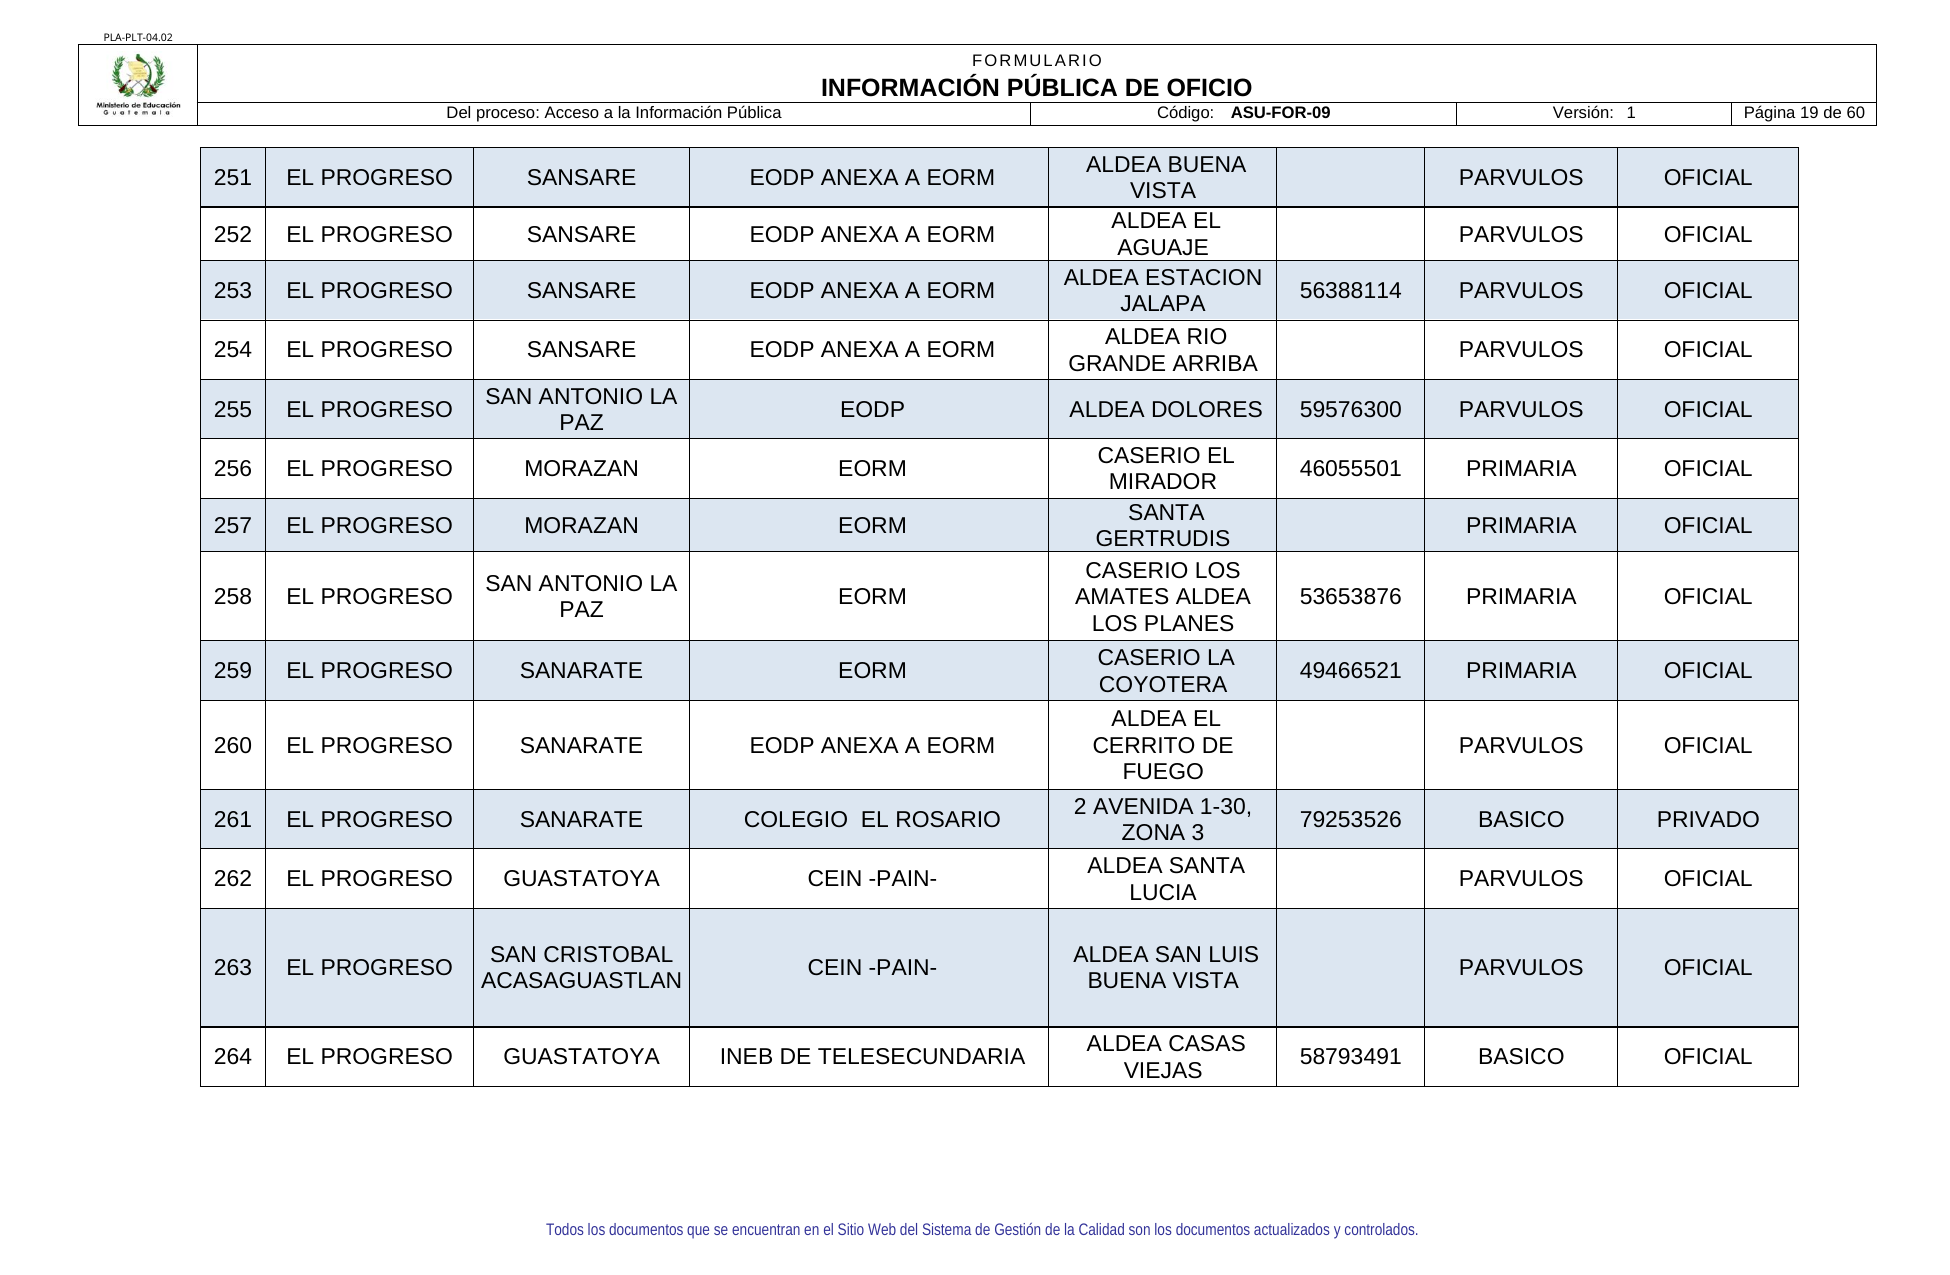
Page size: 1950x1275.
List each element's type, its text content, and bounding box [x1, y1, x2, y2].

table_cell EL PROGRESO [266, 1028, 473, 1086]
table_cell PARVULOS [1425, 380, 1617, 438]
table_cell ALDEA BUENA VISTA [1049, 148, 1276, 206]
table_cell EL PROGRESO [266, 261, 473, 319]
table_cell MORAZAN [474, 439, 689, 498]
table_cell EL PROGRESO [266, 439, 473, 498]
table_cell EL PROGRESO [266, 552, 473, 640]
table_cell [1277, 909, 1424, 1026]
table_cell 259 [201, 641, 265, 700]
table_cell CASERIO EL MIRADOR [1049, 439, 1276, 498]
table_cell EODP ANEXA A EORM [690, 261, 1048, 319]
table_cell ALDEA ESTACION JALAPA [1049, 261, 1276, 319]
table_cell 264 [201, 1028, 265, 1086]
table_cell OFICIAL [1618, 909, 1798, 1026]
table_cell 260 [201, 701, 265, 789]
table_cell 258 [201, 552, 265, 640]
table_cell BASICO [1425, 790, 1617, 848]
table_cell EL PROGRESO [266, 849, 473, 908]
table_cell OFICIAL [1618, 321, 1798, 379]
table_cell SANARATE [474, 790, 689, 848]
table_cell COLEGIO EL ROSARIO [690, 790, 1048, 848]
table_cell [1277, 148, 1424, 206]
table_cell OFICIAL [1618, 208, 1798, 260]
table_cell 2 AVENIDA 1-30, ZONA 3 [1049, 790, 1276, 848]
table_cell SANARATE [474, 701, 689, 789]
table_cell BASICO [1425, 1028, 1617, 1086]
table_cell OFICIAL [1618, 641, 1798, 700]
table_cell 257 [201, 499, 265, 551]
table_cell EL PROGRESO [266, 208, 473, 260]
table_cell ALDEA CASAS VIEJAS [1049, 1028, 1276, 1086]
table_cell [1277, 849, 1424, 908]
table_cell SANSARE [474, 261, 689, 319]
picture [95, 51, 181, 117]
table_cell EORM [690, 499, 1048, 551]
table_cell OFICIAL [1618, 1028, 1798, 1086]
table_cell EODP ANEXA A EORM [690, 208, 1048, 260]
table_cell PARVULOS [1425, 261, 1617, 319]
table_cell GUASTATOYA [474, 849, 689, 908]
table_cell [1277, 208, 1424, 260]
table_cell EL PROGRESO [266, 909, 473, 1026]
table_cell OFICIAL [1618, 499, 1798, 551]
table_cell 255 [201, 380, 265, 438]
table_cell EL PROGRESO [266, 380, 473, 438]
table_cell PARVULOS [1425, 148, 1617, 206]
table_cell ALDEA EL AGUAJE [1049, 208, 1276, 260]
table_cell 53653876 [1277, 552, 1424, 640]
table_cell ALDEA RIO GRANDE ARRIBA [1049, 321, 1276, 379]
table_cell OFICIAL [1618, 552, 1798, 640]
table_cell CEIN -PAIN- [690, 849, 1048, 908]
table_cell ALDEA SANTA LUCIA [1049, 849, 1276, 908]
table_cell SAN CRISTOBAL ACASAGUASTLAN [474, 909, 689, 1026]
table_cell SAN ANTONIO LA PAZ [474, 552, 689, 640]
table_cell EL PROGRESO [266, 321, 473, 379]
table_cell EODP [690, 380, 1048, 438]
table_cell CASERIO LOS AMATES ALDEA LOS PLANES [1049, 552, 1276, 640]
table_cell 253 [201, 261, 265, 319]
table_cell INEB DE TELESECUNDARIA [690, 1028, 1048, 1086]
table_cell 262 [201, 849, 265, 908]
table_cell 256 [201, 439, 265, 498]
table_cell SANSARE [474, 321, 689, 379]
table_cell 261 [201, 790, 265, 848]
table_cell SANARATE [474, 641, 689, 700]
table_cell OFICIAL [1618, 380, 1798, 438]
table_cell PRIMARIA [1425, 641, 1617, 700]
table_cell ALDEA DOLORES [1049, 380, 1276, 438]
table_cell OFICIAL [1618, 439, 1798, 498]
table_cell 56388114 [1277, 261, 1424, 319]
table_cell SAN ANTONIO LA PAZ [474, 380, 689, 438]
table_cell 59576300 [1277, 380, 1424, 438]
table_cell EL PROGRESO [266, 148, 473, 206]
table_cell EODP ANEXA A EORM [690, 321, 1048, 379]
table_cell ALDEA EL CERRITO DE FUEGO [1049, 701, 1276, 789]
table_cell PARVULOS [1425, 321, 1617, 379]
table_cell OFICIAL [1618, 701, 1798, 789]
table_cell 46055501 [1277, 439, 1424, 498]
table_cell MORAZAN [474, 499, 689, 551]
table_cell 254 [201, 321, 265, 379]
table_cell PARVULOS [1425, 701, 1617, 789]
table_cell PARVULOS [1425, 849, 1617, 908]
table_cell CEIN -PAIN- [690, 909, 1048, 1026]
table_cell PRIMARIA [1425, 439, 1617, 498]
table_cell EL PROGRESO [266, 499, 473, 551]
table_cell 251 [201, 148, 265, 206]
table_cell EODP ANEXA A EORM [690, 148, 1048, 206]
table_cell PRIMARIA [1425, 552, 1617, 640]
table_cell OFICIAL [1618, 849, 1798, 908]
table_cell EL PROGRESO [266, 790, 473, 848]
table_cell PRIMARIA [1425, 499, 1617, 551]
table_cell [1277, 701, 1424, 789]
table_cell GUASTATOYA [474, 1028, 689, 1086]
table_cell SANSARE [474, 148, 689, 206]
table_cell 49466521 [1277, 641, 1424, 700]
table_cell SANSARE [474, 208, 689, 260]
table_cell EORM [690, 439, 1048, 498]
table_cell EL PROGRESO [266, 701, 473, 789]
table_cell PRIVADO [1618, 790, 1798, 848]
table_cell 58793491 [1277, 1028, 1424, 1086]
table_cell [1277, 499, 1424, 551]
table_cell CASERIO LA COYOTERA [1049, 641, 1276, 700]
table_cell EL PROGRESO [266, 641, 473, 700]
table_cell EORM [690, 641, 1048, 700]
table_cell EORM [690, 552, 1048, 640]
table_cell OFICIAL [1618, 261, 1798, 319]
table_cell SANTA GERTRUDIS [1049, 499, 1276, 551]
table_cell 263 [201, 909, 265, 1026]
table_cell 252 [201, 208, 265, 260]
table_cell 79253526 [1277, 790, 1424, 848]
table_cell OFICIAL [1618, 148, 1798, 206]
table_cell EODP ANEXA A EORM [690, 701, 1048, 789]
table_cell [1277, 321, 1424, 379]
table_cell PARVULOS [1425, 909, 1617, 1026]
table_cell PARVULOS [1425, 208, 1617, 260]
table_cell ALDEA SAN LUIS BUENA VISTA [1049, 909, 1276, 1026]
